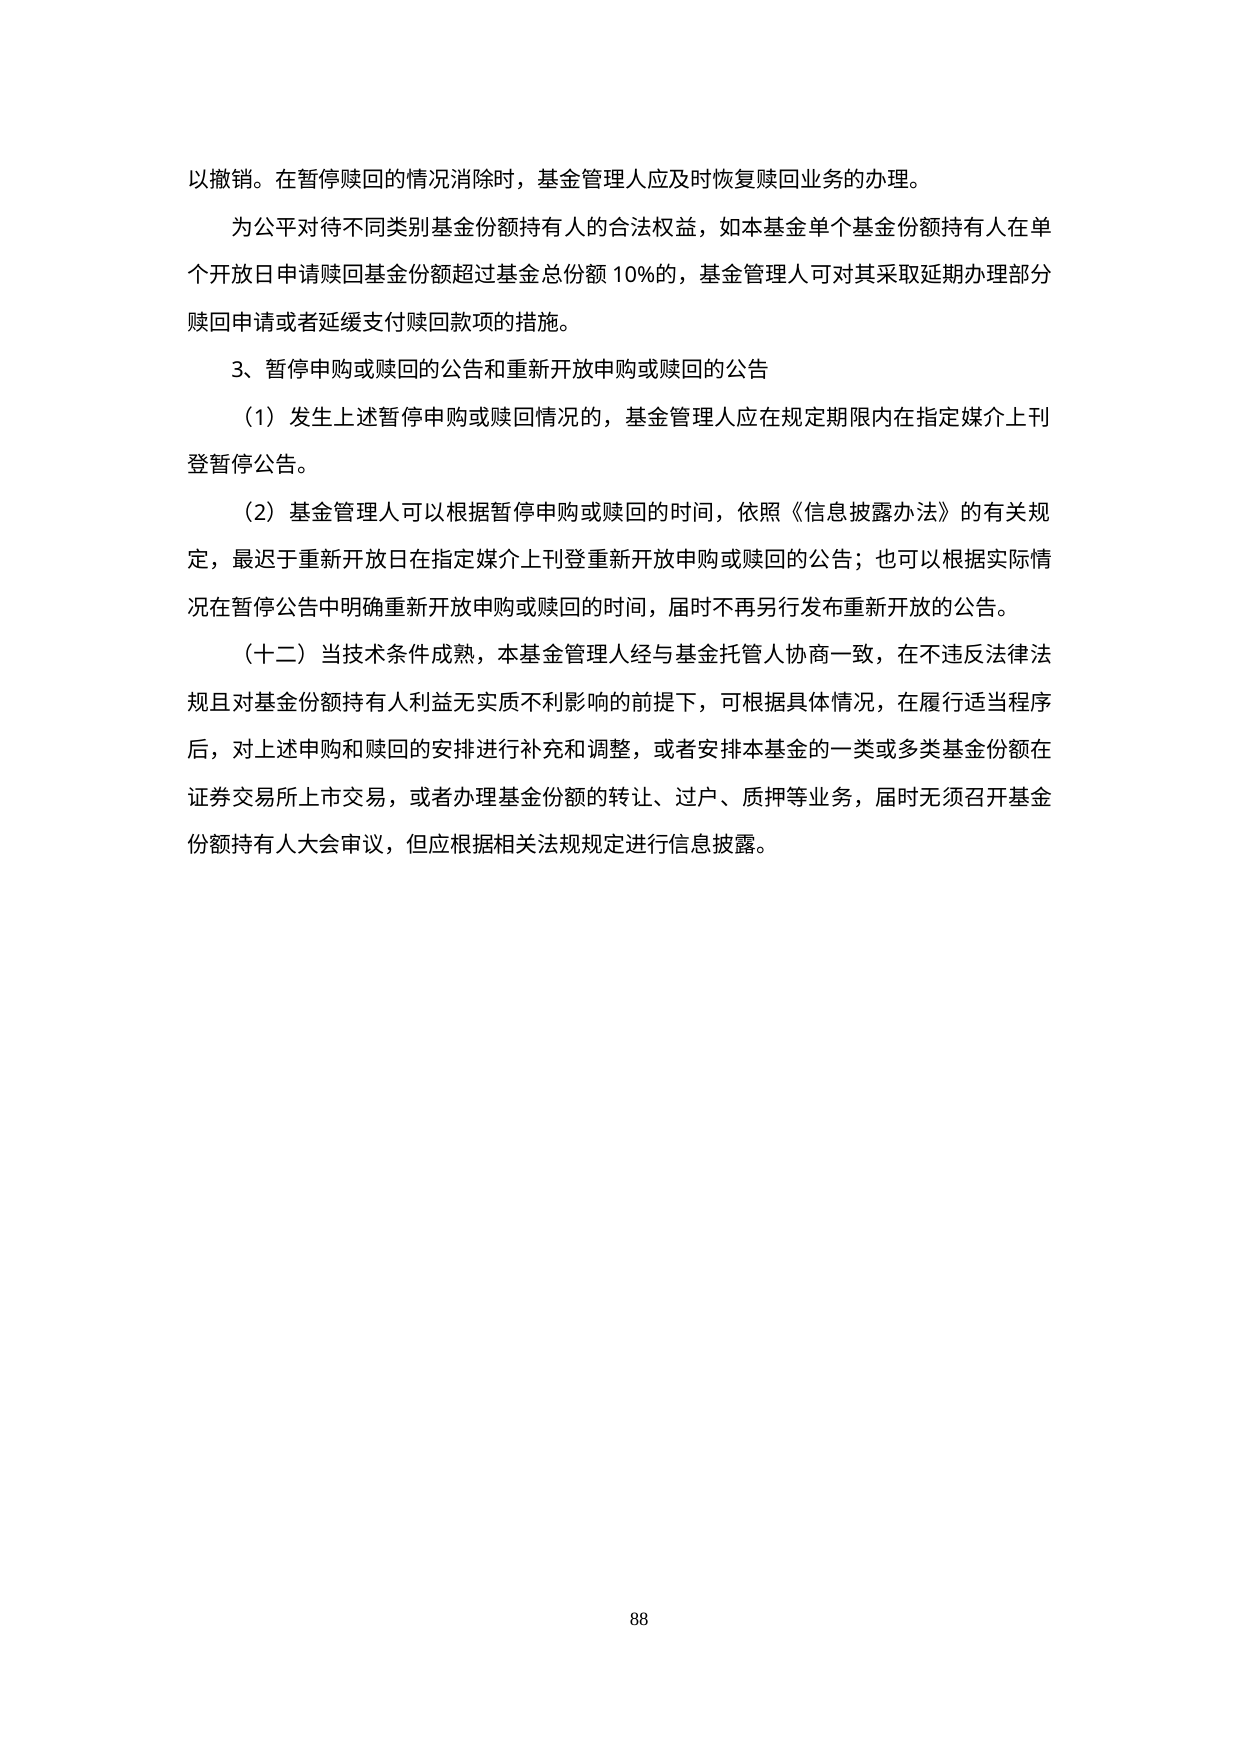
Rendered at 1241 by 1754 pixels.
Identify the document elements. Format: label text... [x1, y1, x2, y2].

text （十二）当技术条件成熟，本基金管理人经与基金托管人协商一致，在不违反法律法规且对基金份额持有人利益无实质不利影响的前提下，可根据具体情况，在履行适当程序后，对上述申购和赎回的安排进行补充和调整，或者安排本基金的一类或多类基金份额在证券交易所上市交易，或者办理基金份额的转让、过户、质押等业务，届时无须召开基金份额持有人大会审议，但应根据相关法规规定进行信息披露。 [187, 637, 1053, 859]
text 为公平对待不同类别基金份额持有人的合法权益，如本基金单个基金份额持有人在单个开放日申请赎回基金份额超过基金总份额10%的，基金管理人可对其采取延期办理部分赎回申请或者延缓支付赎回款项的措施。 [187, 209, 1053, 336]
text （2）基金管理人可以根据暂停申购或赎回的时间，依照《信息披露办法》的有关规定，最迟于重新开放日在指定媒介上刊登重新开放申购或赎回的公告；也可以根据实际情况在暂停公告中明确重新开放申购或赎回的时间，届时不再另行发布重新开放的公告。 [187, 495, 1053, 622]
text （1）发生上述暂停申购或赎回情况的，基金管理人应在规定期限内在指定媒介上刊登暂停公告。 [187, 400, 1053, 479]
text 3、暂停申购或赎回的公告和重新开放申购或赎回的公告 [187, 352, 1053, 384]
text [187, 162, 1053, 194]
